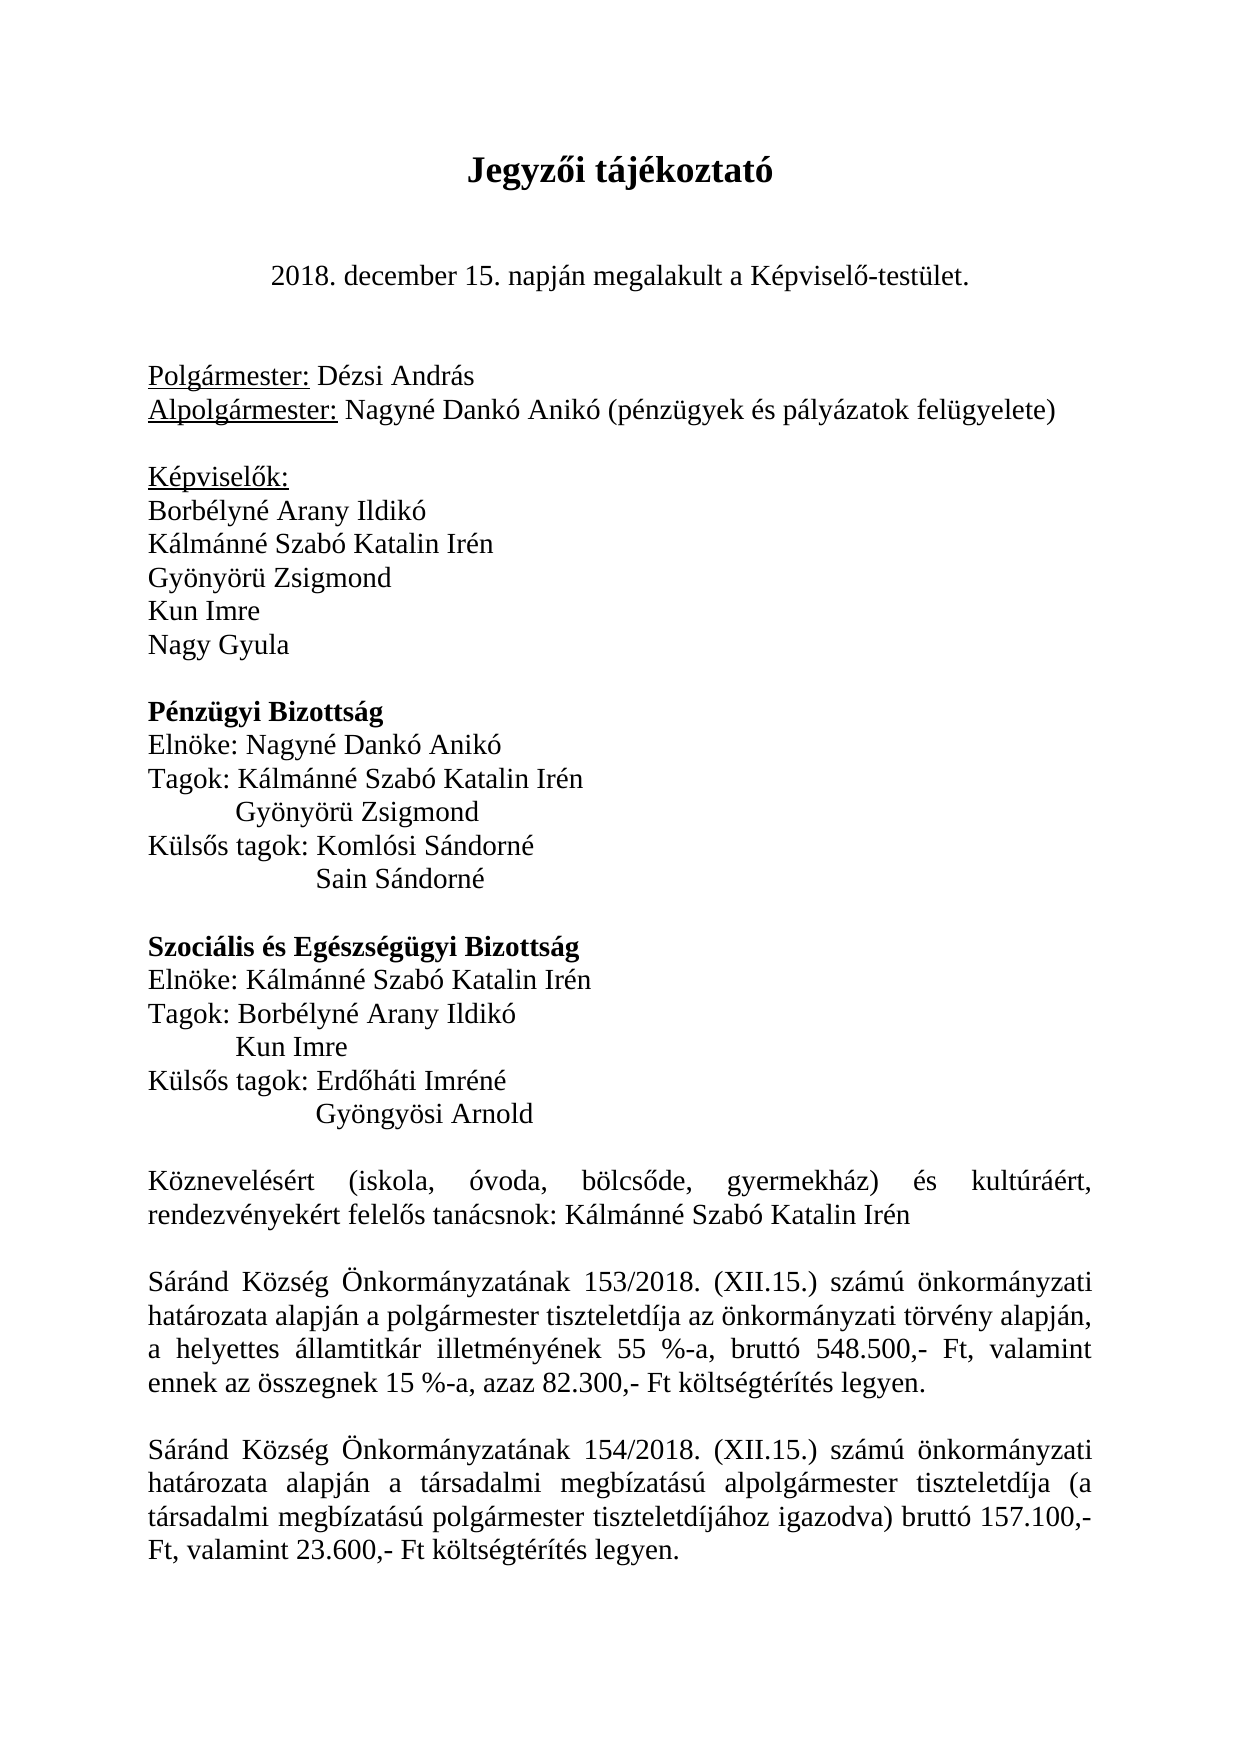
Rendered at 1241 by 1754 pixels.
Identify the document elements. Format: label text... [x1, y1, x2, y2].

text Köznevelésért (iskola, óvoda, bölcsőde, gyermekház) és kultúráért, rendezvényekért felelős tanácsnok: Kálmánné Szabó Katalin Irén [148, 1163, 1093, 1231]
text Jegyzői tájékoztató [148, 148, 1093, 191]
text Szociális és Egészségügyi Bizottság [148, 929, 1093, 962]
text Sáránd Község Önkormányzatának 153/2018. (XII.15.) számú önkormányzati határozata alapján a polgármester tiszteletdíja az önkormányzati törvény alapján, a helyettes államtitkár illetményének 55 %-a, bruttó 548.500,- Ft, valamint ennek az összegnek 15 %-a, azaz 82.300,- Ft költségtérítés legyen. [148, 1264, 1093, 1398]
text Tagok: Kálmánné Szabó Katalin Irén Gyönyörü Zsigmond Külsős tagok: Komlósi Sándorné Sain Sándorné [148, 761, 1093, 895]
text Pénzügyi Bizottság [148, 694, 1093, 727]
text 2018. december 15. napján megalakult a Képviselő-testület. [148, 258, 1093, 291]
text Kun Imre Külsős tagok: Erdőháti Imréné Gyöngyösi Arnold [148, 1029, 1093, 1130]
text Polgármester: Dézsi András [148, 358, 1093, 392]
text Elnöke: Kálmánné Szabó Katalin Irén [148, 962, 1093, 996]
text Sáránd Község Önkormányzatának 154/2018. (XII.15.) számú önkormányzati határozata alapján a társadalmi megbízatású alpolgármester tiszteletdíja (a társadalmi megbízatású polgármester tiszteletdíjához igazodva) bruttó 157.100,- Ft, valamint 23.600,- Ft költségtérítés legyen. [148, 1432, 1093, 1566]
text Képviselők: Borbélyné Arany Ildikó Kálmánné Szabó Katalin Irén Gyönyörü Zsigmond Kun Imre Nagy Gyula [148, 459, 1093, 660]
text Tagok: Borbélyné Arany Ildikó [148, 996, 1093, 1029]
text Elnöke: Nagyné Dankó Anikó [148, 727, 1093, 761]
text Alpolgármester: Nagyné Dankó Anikó (pénzügyek és pályázatok felügyelete) [148, 392, 1093, 426]
